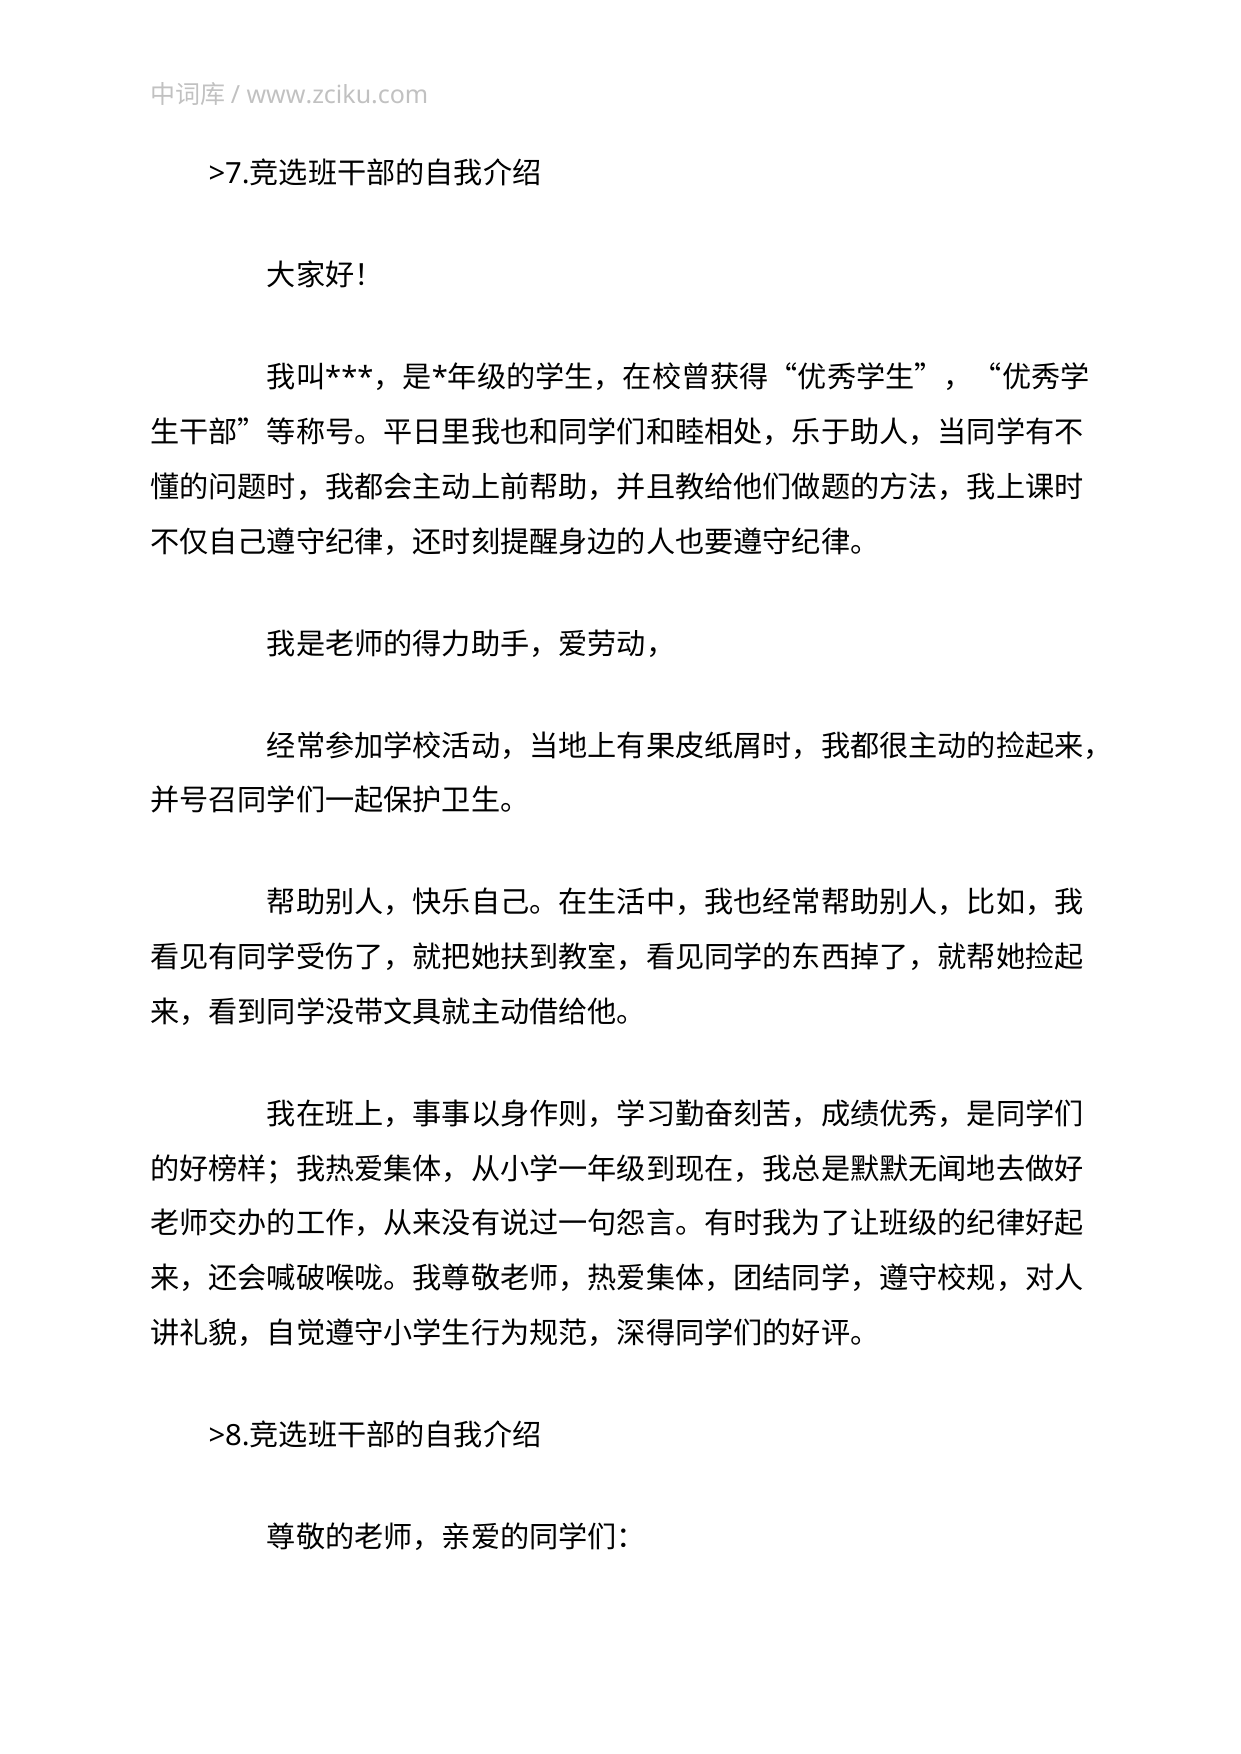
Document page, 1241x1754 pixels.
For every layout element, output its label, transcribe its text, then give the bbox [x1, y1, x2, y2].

text 尊敬的老师，亲爱的同学们： [150, 1514, 1090, 1556]
text 我在班上，事事以身作则，学习勤奋刻苦，成绩优秀，是同学们的好榜样；我热爱集体，从小学一年级到现在，我总是默默无闻地去做好老师交办的工作，从来没有说过一句怨言。有时我为了让班级的纪律好起来，还会喊破喉咙。我尊敬老师，热爱集体，团结同学，遵守校规，对人讲礼貌，自觉遵守小学生行为规范，深得同学们的好评。 [150, 1090, 1090, 1352]
text 帮助别人，快乐自己。在生活中，我也经常帮助别人，比如，我看见有同学受伤了，就把她扶到教室，看见同学的东西掉了，就帮她捡起来，看到同学没带文具就主动借给他。 [150, 879, 1090, 1031]
text 经常参加学校活动，当地上有果皮纸屑时，我都很主动的捡起来，并号召同学们一起保护卫生。 [150, 722, 1090, 819]
text 我叫***，是*年级的学生，在校曾获得“优秀学生”，“优秀学生干部”等称号。平日里我也和同学们和睦相处，乐于助人，当同学有不懂的问题时，我都会主动上前帮助，并且教给他们做题的方法，我上课时不仅自己遵守纪律，还时刻提醒身边的人也要遵守纪律。 [150, 354, 1090, 561]
text 大家好！ [150, 252, 1090, 294]
text 我是老师的得力助手，爱劳动， [150, 620, 1090, 663]
text >8.竞选班干部的自我介绍 [150, 1412, 1090, 1454]
text >7.竞选班干部的自我介绍 [150, 150, 1090, 192]
